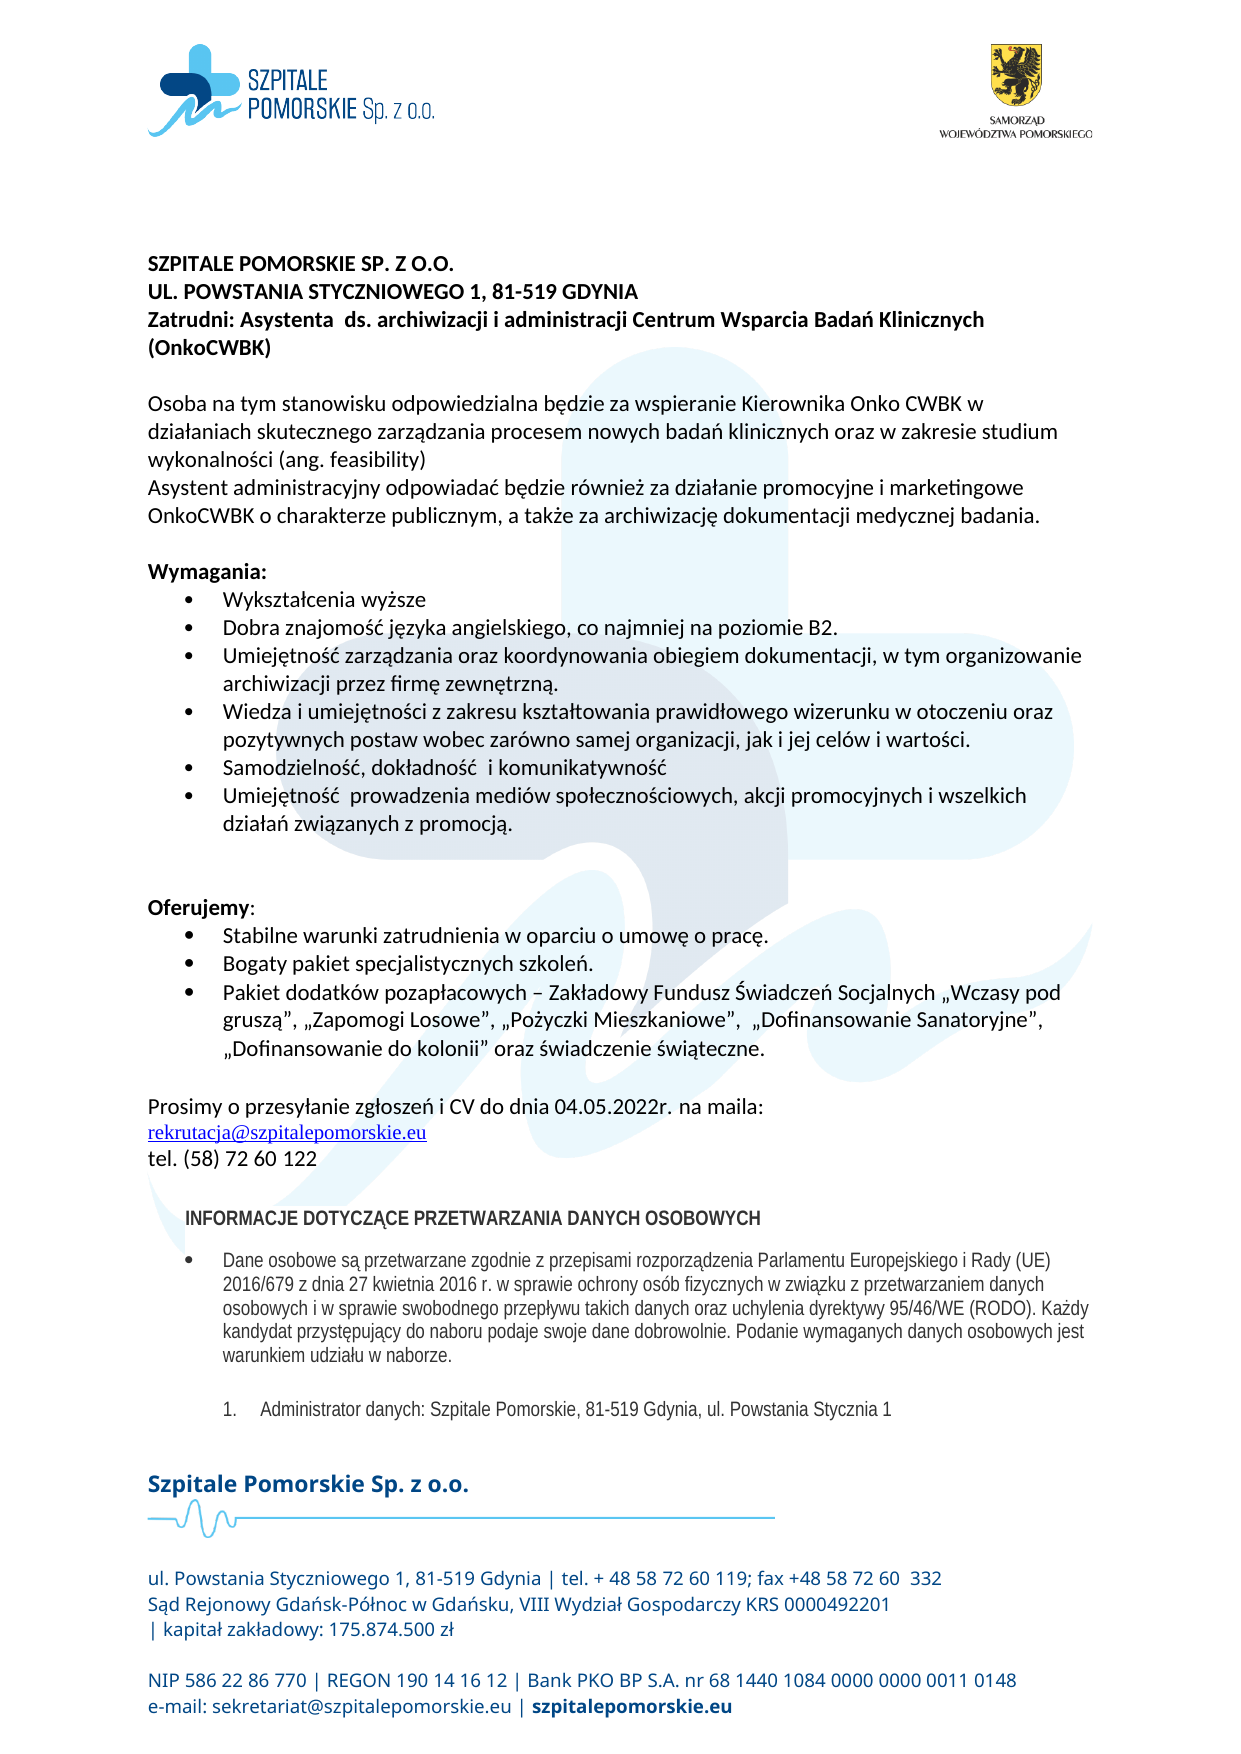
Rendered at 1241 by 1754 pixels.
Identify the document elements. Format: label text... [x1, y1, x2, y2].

text Oferujemy: [148, 893, 1092, 922]
list Dane osobowe są przetwarzane zgodnie z przepisami rozporządzenia Parlamentu Europejskiego i Rady (UE) 2016/679 z dnia 27 kwietnia 2016 r. w sprawie ochrony osób fizycznych w związku z przetwarzaniem danych osobowych i w sprawie swobodnego przepływu takich danych oraz uchylenia dyrektywy 95/46/WE (RODO). Każdy kandydat przystępujący do naboru podaje swoje dane dobrowolnie. Podanie wymaganych danych osobowych jest warunkiem udziału w naborze. [185, 1247, 1092, 1367]
text SZPITALE POMORSKIE SP. Z O.O. UL. POWSTANIA STYCZNIOWEGO 1, 81-519 GDYNIA [148, 249, 1092, 305]
text Osoba na tym stanowisku odpowiedzialna będzie za wspieranie Kierownika Onko CWBK w działaniach skutecznego zarządzania procesem nowych badań klinicznych oraz w zakresie studium wykonalności (ang. feasibility) [148, 389, 1092, 473]
list Bogaty pakiet specjalistycznych szkoleń. [185, 949, 1092, 978]
text Prosimy o przesyłanie zgłoszeń i CV do dnia 04.05.2022r. na maila: [148, 1092, 1092, 1120]
text Zatrudni: Asystenta ds. archiwizacji i administracji Centrum Wsparcia Badań Klinicznych (OnkoCWBK) [148, 305, 1092, 361]
list Stabilne warunki zatrudnienia w oparciu o umowę o pracę. [185, 922, 1092, 949]
list Wiedza i umiejętności z zakresu kształtowania prawidłowego wizerunku w otoczeniu oraz pozytywnych postaw wobec zarówno samej organizacji, jak i jej celów i wartości. [185, 697, 1092, 753]
text Asystent administracyjny odpowiadać będzie również za działanie promocyjne i marketingowe OnkoCWBK o charakterze publicznym, a także za archiwizację dokumentacji medycznej badania. [148, 473, 1092, 529]
list Umiejętność zarządzania oraz koordynowania obiegiem dokumentacji, w tym organizowanie archiwizacji przez firmę zewnętrzną. [185, 641, 1092, 697]
list Samodzielność, dokładność i komunikatywność [185, 753, 1092, 781]
picture [147, 1499, 775, 1538]
text Wymagania: [148, 557, 1092, 585]
list Wykształcenia wyższe [185, 585, 1092, 613]
text tel. (58) 72 60 122 [148, 1144, 1092, 1172]
list Umiejętność prowadzenia mediów społecznościowych, akcji promocyjnych i wszelkich działań związanych z promocją. [185, 781, 1092, 837]
list Dobra znajomość języka angielskiego, co najmniej na poziomie B2. [185, 613, 1092, 641]
text rekrutacja@szpitalepomorskie.eu [148, 1120, 1092, 1144]
picture [147, 347, 1093, 1269]
picture [939, 44, 1093, 138]
list Pakiet dodatków pozapłacowych – Zakładowy Fundusz Świadczeń Socjalnych „Wczasy pod gruszą”, „Zapomogi Losowe”, „Pożyczki Mieszkaniowe”, „Dofinansowanie Sanatoryjne”, „Dofinansowanie do kolonii” oraz świadczenie świąteczne. [185, 978, 1092, 1062]
text INFORMACJE DOTYCZĄCE PRZETWARZANIA DANYCH OSOBOWYCH [185, 1206, 1092, 1230]
picture [147, 44, 435, 137]
list Administrator danych: Szpitale Pomorskie, 81-519 Gdynia, ul. Powstania Stycznia 1 [223, 1396, 1092, 1420]
